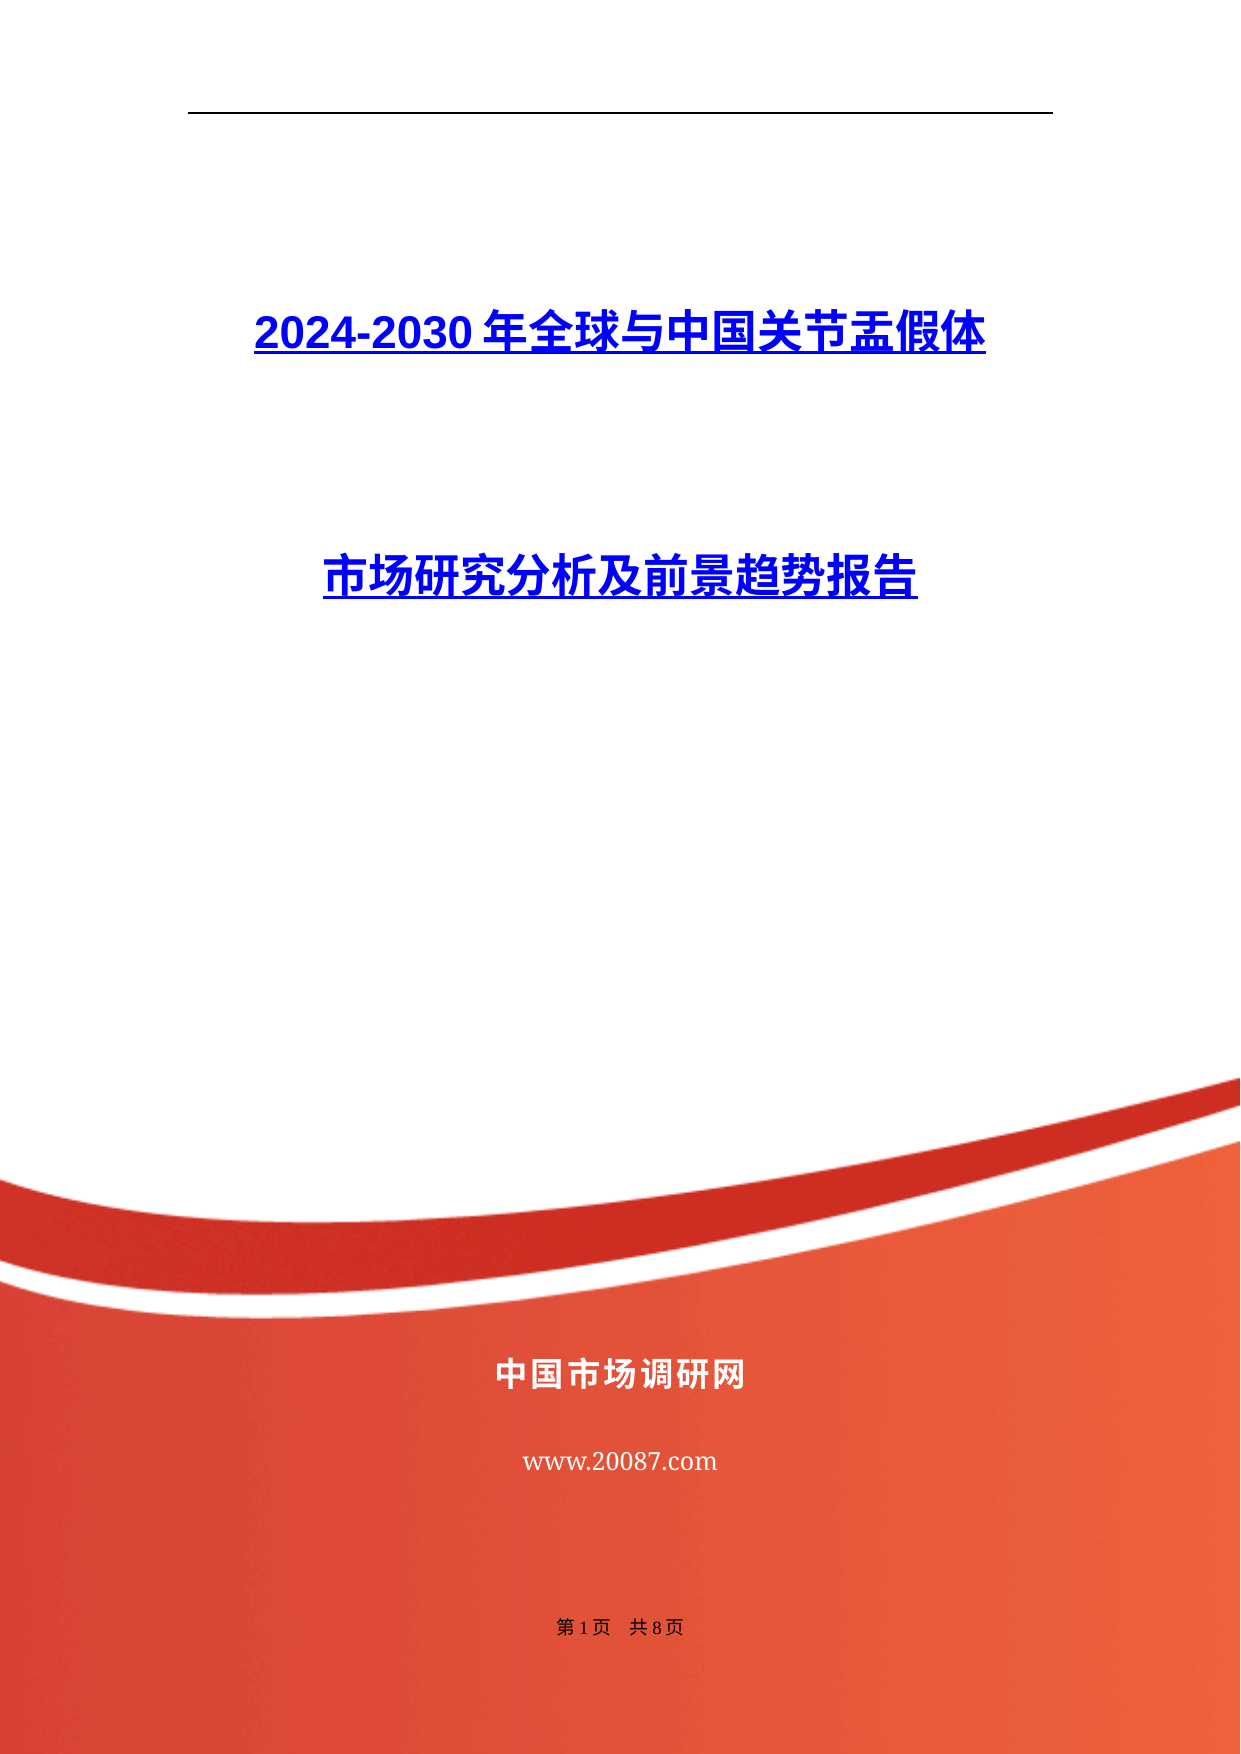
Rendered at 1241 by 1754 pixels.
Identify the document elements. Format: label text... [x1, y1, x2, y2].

subtitle 中国市场调研网 [187, 1339, 1053, 1404]
picture [0, 1006, 1241, 1754]
text www.20087.com [187, 1428, 1053, 1493]
table_header 2024-2030年全球与中国关节盂假体市场研究分析及前景趋势报告 [188, 207, 1053, 773]
